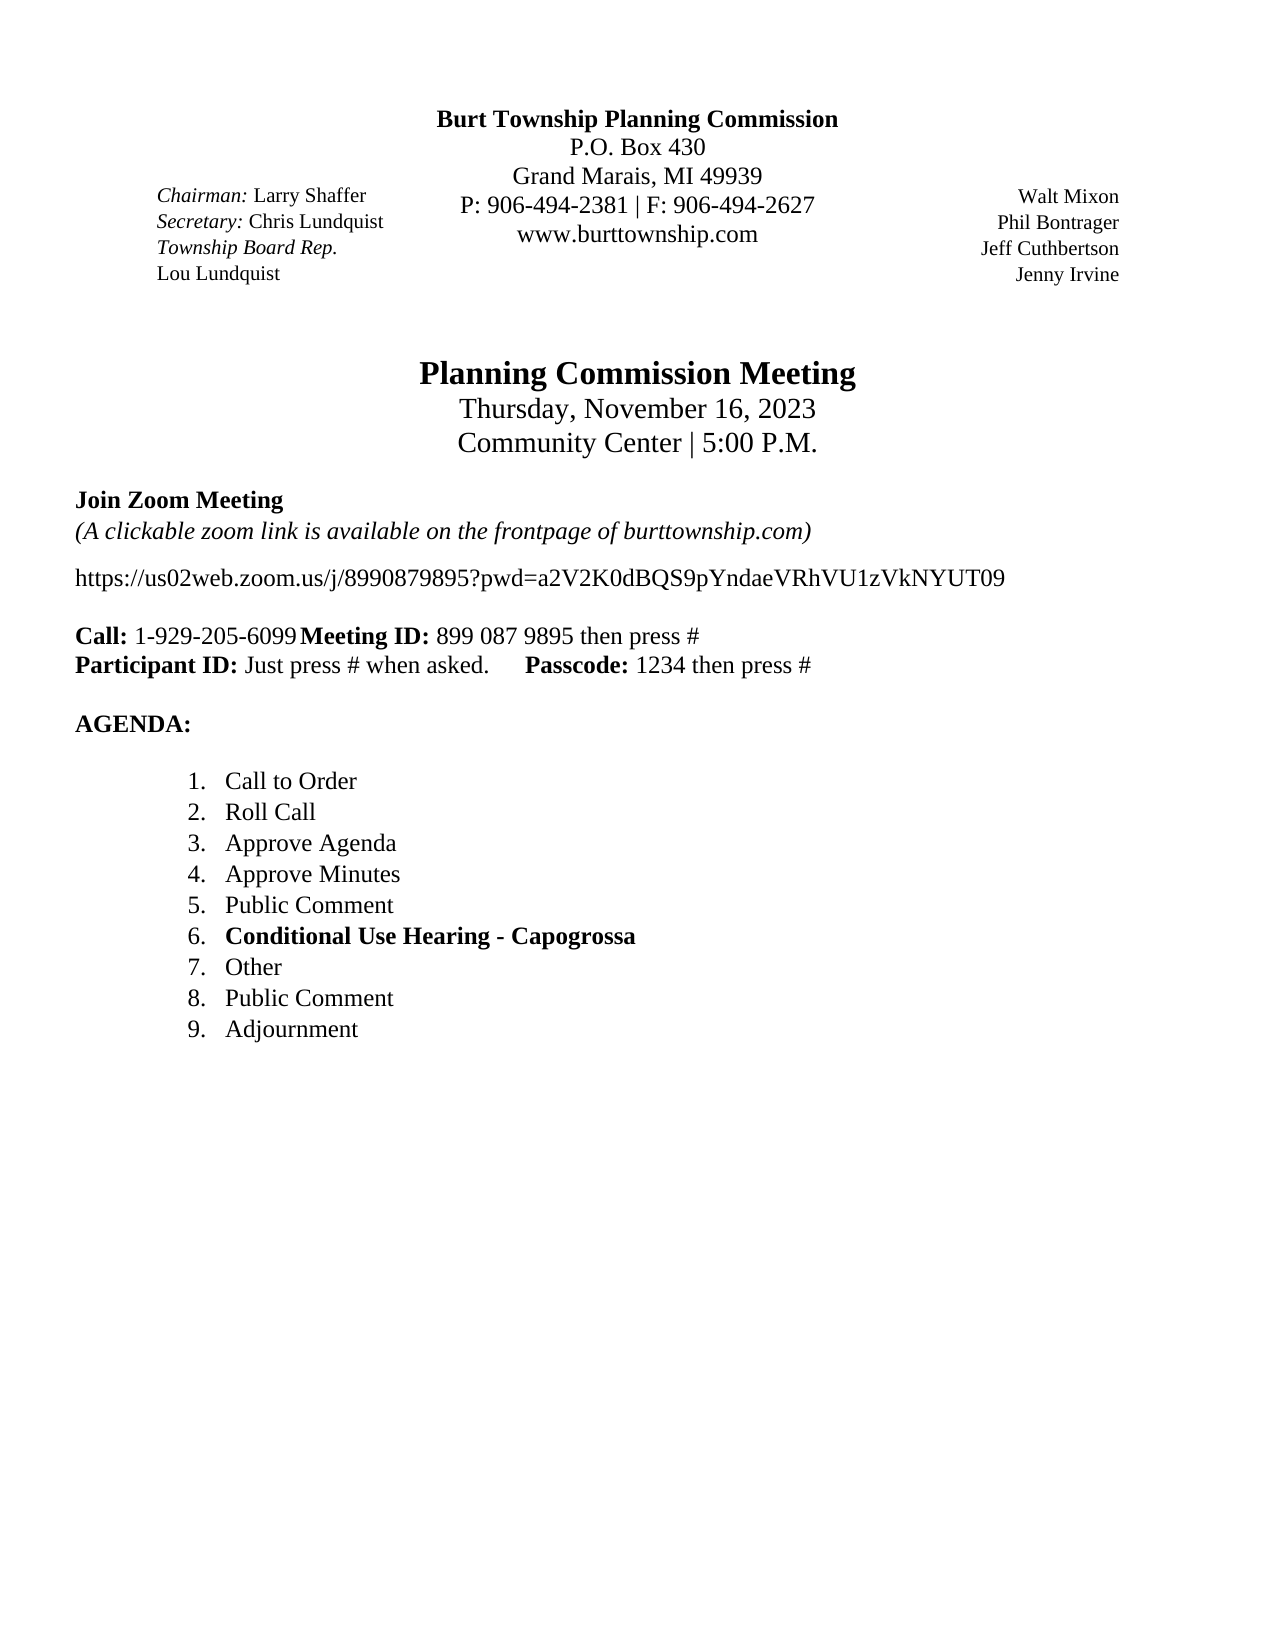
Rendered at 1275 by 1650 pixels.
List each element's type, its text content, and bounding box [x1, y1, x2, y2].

list Public Comment [187, 983, 1200, 1012]
list Approve Minutes [187, 859, 1200, 888]
text Community Center | 5:00 P.M. [75, 425, 1200, 458]
text https://us02web.zoom.us/j/8990879895?pwd=a2V2K0dBQS9pYndaeVRhVU1zVkNYUT09 Call: 1-929-205-6099 Meeting ID: 899 087 9895 then press # Participant ID: Just press # when asked. Passcode: 1234 then press # [75, 563, 1200, 680]
text Grand Marais, MI 49939 [75, 161, 1200, 190]
text P.O. Box 430 [75, 132, 1200, 161]
list Approve Agenda [187, 828, 1200, 857]
text Join Zoom Meeting (A clickable zoom link is available on the frontpage of burttownship.com) [75, 485, 1200, 544]
text AGENDA: [75, 709, 1200, 766]
list Roll Call [187, 797, 1200, 826]
list Other [187, 952, 1200, 981]
text Burt Township Planning Commission [75, 104, 1200, 132]
text P: 906-494-2381 | F: 906-494-2627 [75, 190, 1200, 219]
text www.burttownship.com [75, 219, 1200, 247]
list Call to Order [187, 766, 1200, 794]
list Public Comment [187, 890, 1200, 919]
list Conditional Use Hearing - Capogrossa [187, 921, 1200, 950]
text Planning Commission Meeting [75, 353, 1200, 391]
list Adjournment [187, 1014, 1200, 1043]
text Thursday, November 16, 2023 [75, 391, 1200, 425]
